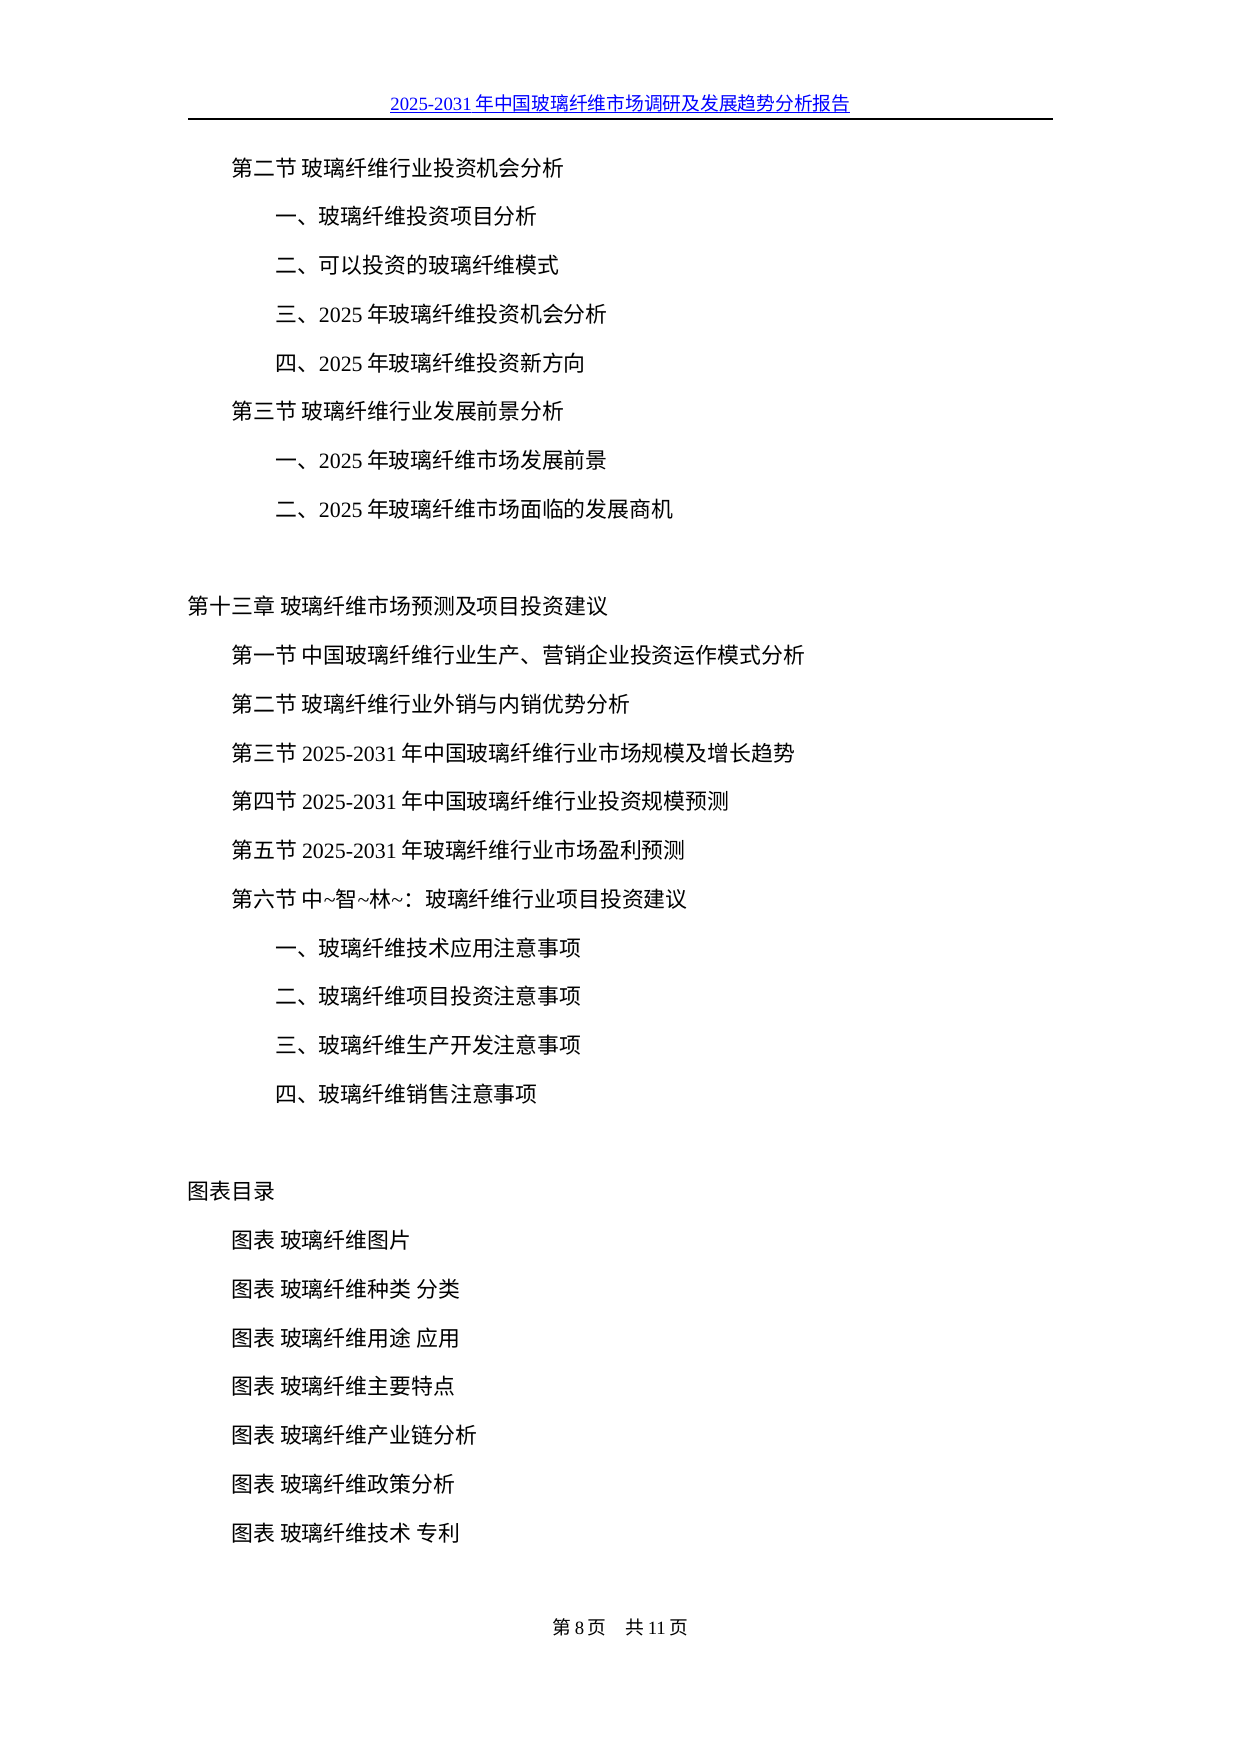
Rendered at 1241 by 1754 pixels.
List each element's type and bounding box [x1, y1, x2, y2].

text [187, 150, 1053, 1548]
